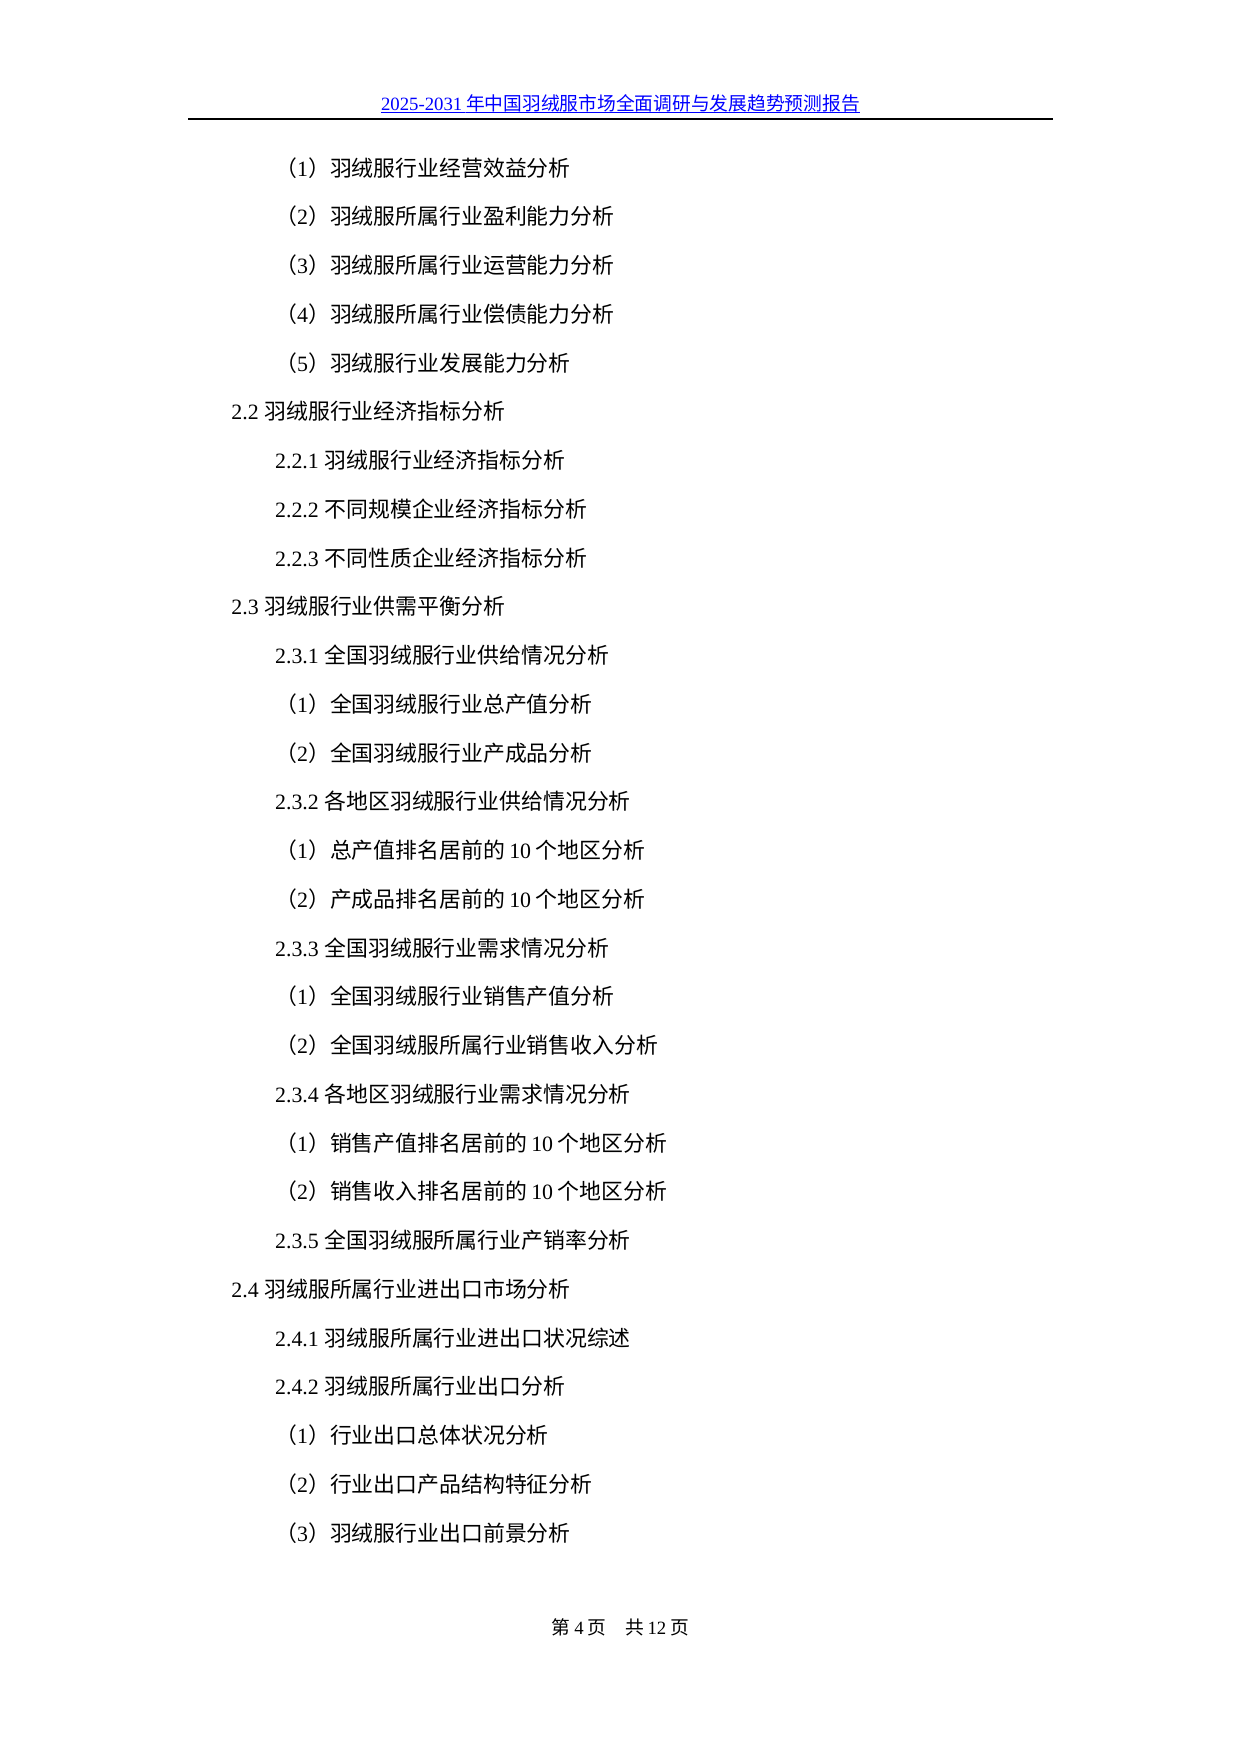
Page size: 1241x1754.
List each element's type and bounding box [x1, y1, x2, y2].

text [187, 150, 1053, 1548]
